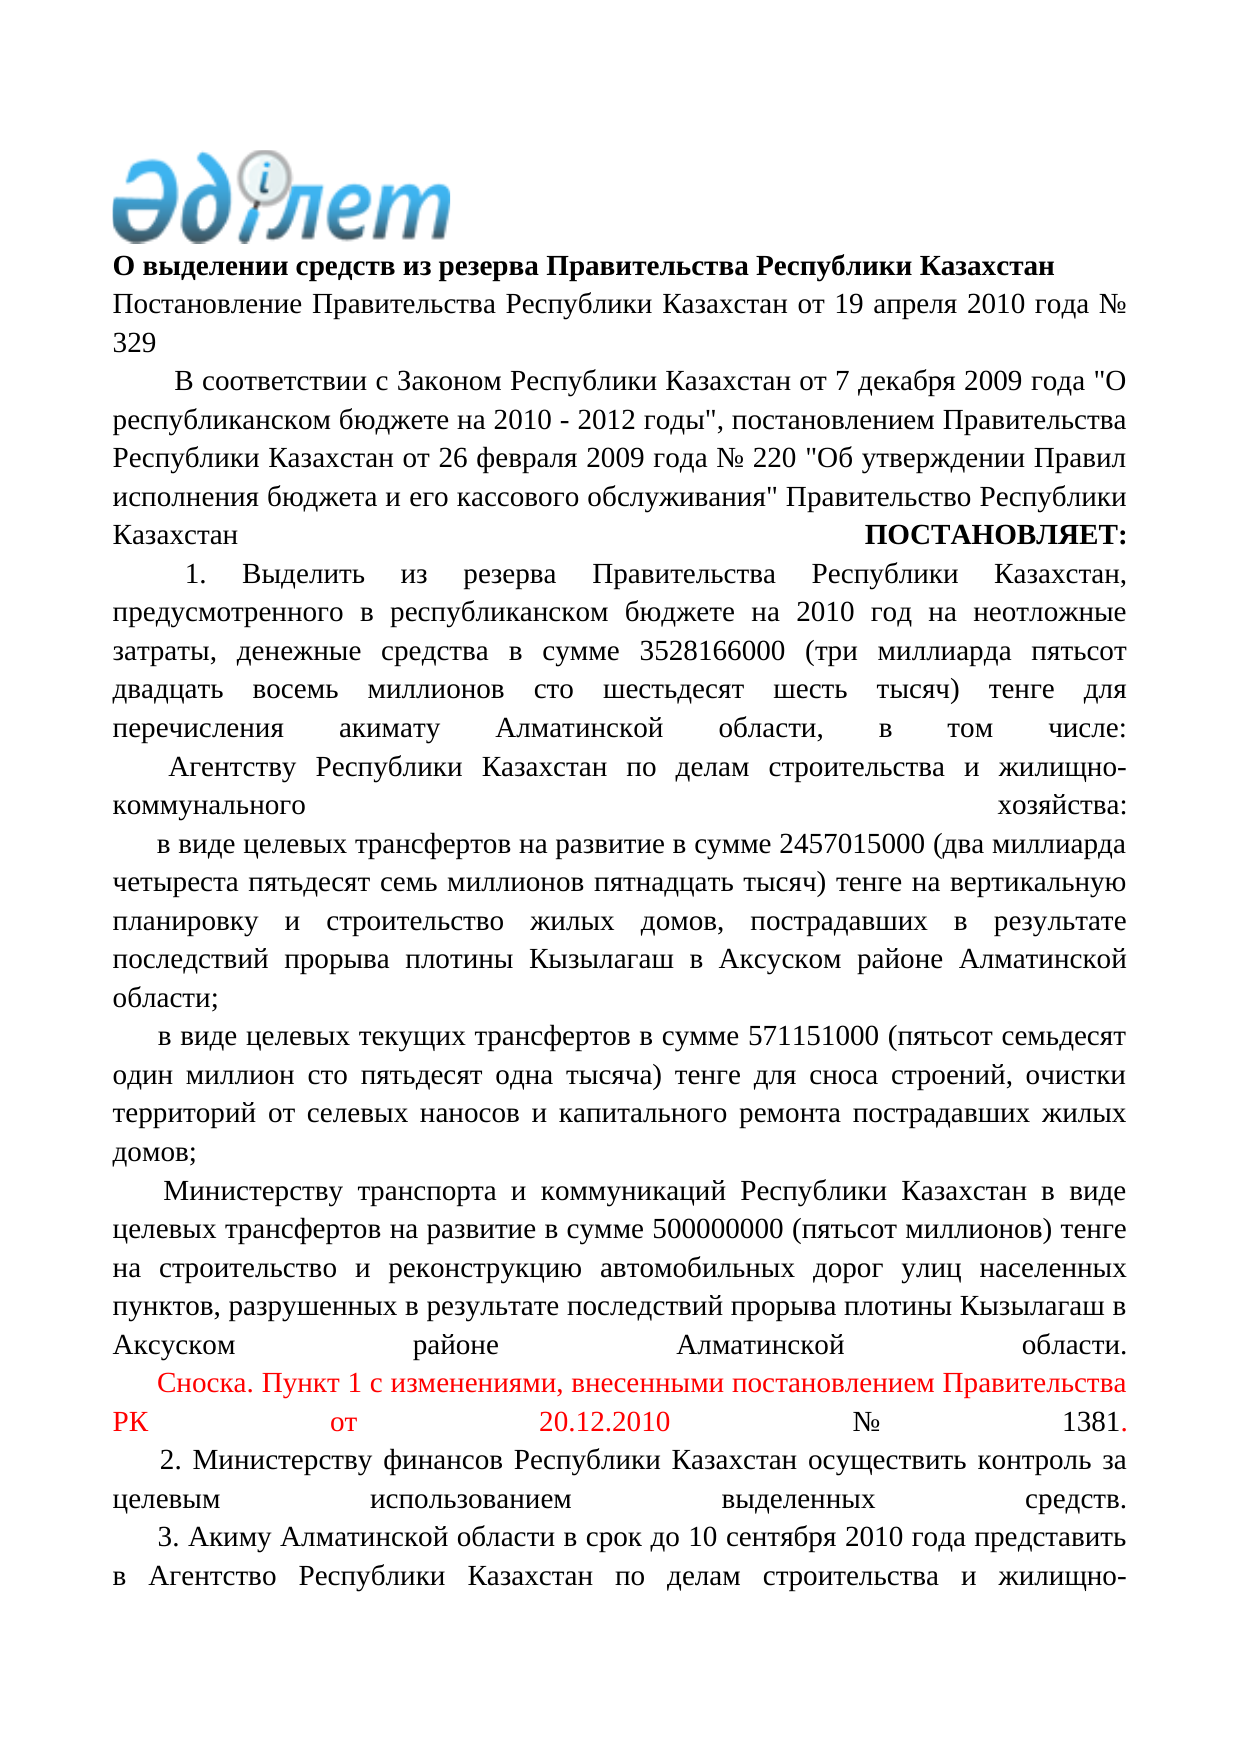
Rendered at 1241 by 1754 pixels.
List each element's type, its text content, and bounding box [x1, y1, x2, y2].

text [112, 363, 1128, 1592]
text Постановление Правительства Республики Казахстан от 19 апреля 2010 года № 329 [112, 286, 1128, 358]
text О выделении средств из резерва Правительства Республики Казахстан [112, 248, 1128, 281]
picture [112, 150, 451, 244]
